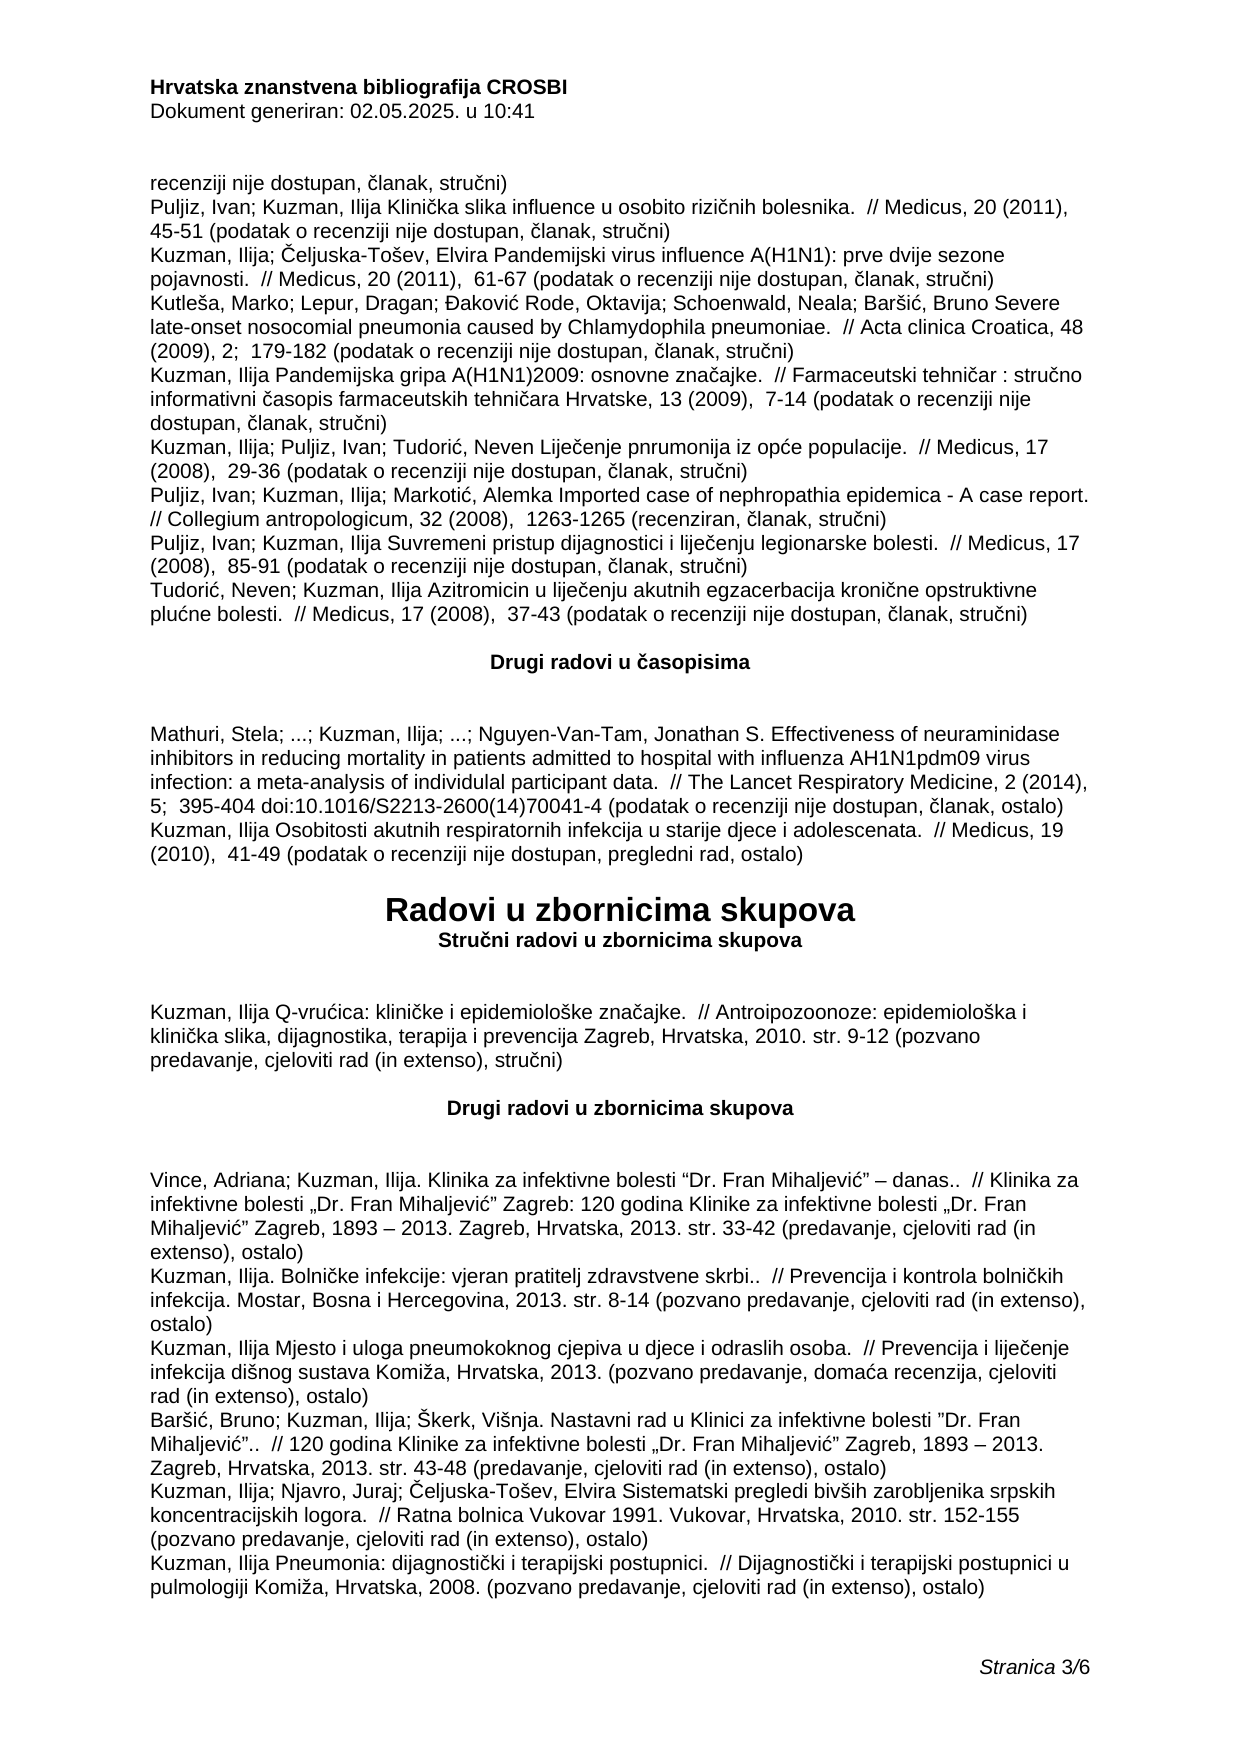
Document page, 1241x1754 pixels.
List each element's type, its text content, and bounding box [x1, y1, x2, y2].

text Kuzman, Ilija [150, 1551, 1090, 1599]
text Puljiz, Ivan; Kuzman, Ilija; Markotić, Alemka [150, 482, 1090, 530]
text Mathuri, Stela; ...; Kuzman, Ilija; ...; Nguyen-Van-Tam, Jonathan S. [150, 722, 1090, 818]
text Vince, Adriana; Kuzman, Ilija. [150, 1168, 1090, 1264]
text Puljiz, Ivan; Kuzman, Ilija [150, 195, 1090, 243]
text Kutleša, Marko; Lepur, Dragan; Đaković Rode, Oktavija; Schoenwald, Neala; Baršić, Bruno [150, 291, 1090, 363]
text Kuzman, Ilija; Puljiz, Ivan; Tudorić, Neven [150, 434, 1090, 482]
text Kuzman, Ilija; Njavro, Juraj; Čeljuska-Tošev, Elvira [150, 1479, 1090, 1551]
text Kuzman, Ilija [150, 1000, 1090, 1072]
text Kuzman, Ilija [150, 363, 1090, 434]
text Kuzman, Ilija; Čeljuska-Tošev, Elvira [150, 243, 1090, 291]
text Kuzman, Ilija [150, 818, 1090, 866]
text Baršić, Bruno; Kuzman, Ilija; Škerk, Višnja. [150, 1407, 1090, 1479]
subtitle Radovi u zbornicima skupova [150, 890, 1090, 928]
text Tudorić, Neven; Kuzman, Ilija [150, 578, 1090, 626]
subtitle Drugi radovi u časopisima [150, 650, 1090, 674]
subtitle Stručni radovi u zbornicima skupova [150, 928, 1090, 952]
text Kuzman, Ilija [150, 171, 1090, 195]
subtitle Drugi radovi u zbornicima skupova [150, 1096, 1090, 1120]
text Kuzman, Ilija [150, 1336, 1090, 1407]
text Kuzman, Ilija. [150, 1264, 1090, 1336]
text Puljiz, Ivan; Kuzman, Ilija [150, 530, 1090, 578]
